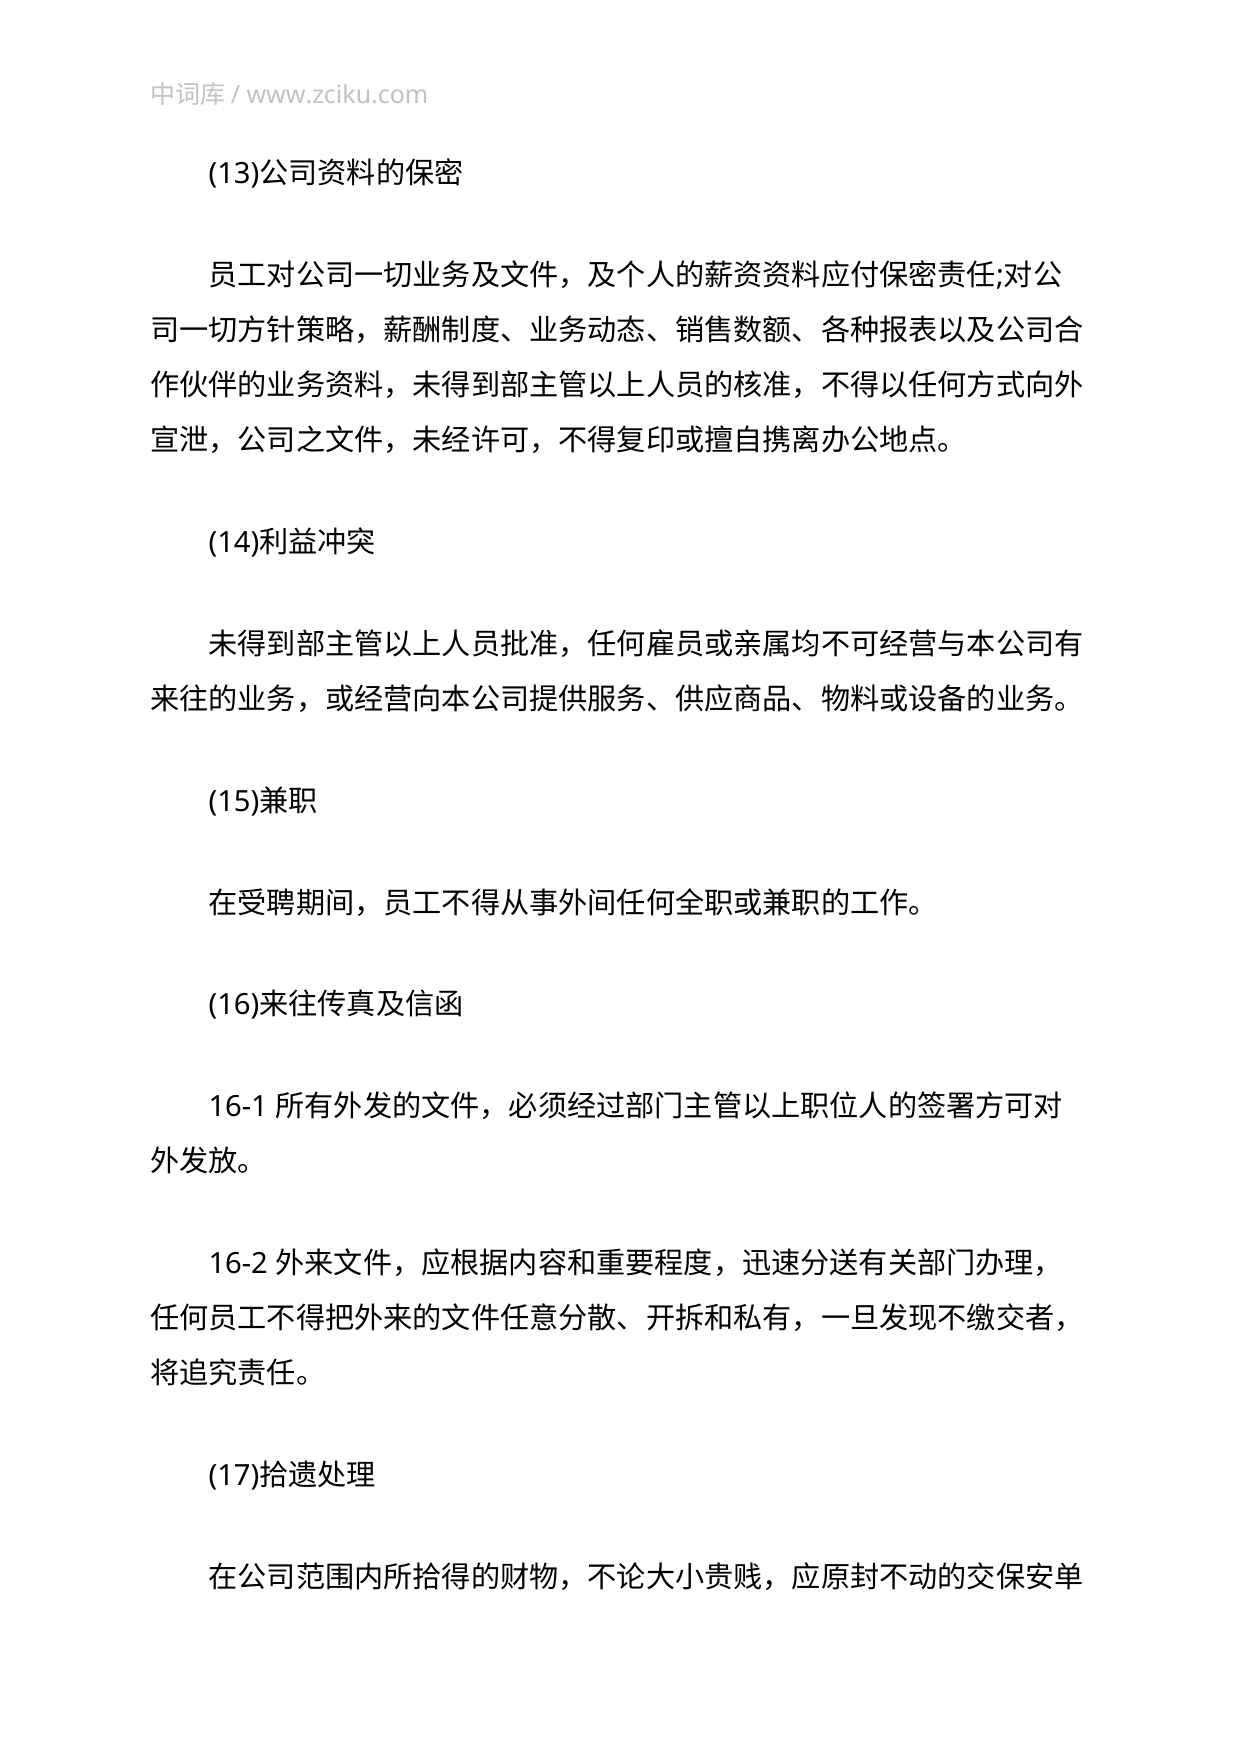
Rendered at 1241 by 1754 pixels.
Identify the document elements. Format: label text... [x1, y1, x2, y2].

text 员工对公司一切业务及文件，及个人的薪资资料应付保密责任;对公司一切方针策略，薪酬制度、业务动态、销售数额、各种报表以及公司合作伙伴的业务资料，未得到部主管以上人员的核准，不得以任何方式向外宣泄，公司之文件，未经许可，不得复印或擅自携离办公地点。 [150, 252, 1090, 459]
text (15)兼职 [150, 777, 1090, 819]
text (16)来往传真及信函 [150, 981, 1090, 1023]
text 在受聘期间，员工不得从事外间任何全职或兼职的工作。 [150, 879, 1090, 921]
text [150, 1553, 1090, 1596]
text (13)公司资料的保密 [150, 150, 1090, 192]
text 16-1 所有外发的文件，必须经过部门主管以上职位人的签署方可对外发放。 [150, 1083, 1090, 1180]
text (17)拾遗处理 [150, 1451, 1090, 1494]
text 16-2 外来文件，应根据内容和重要程度，迅速分送有关部门办理，任何员工不得把外来的文件任意分散、开拆和私有，一旦发现不缴交者，将追究责任。 [150, 1240, 1090, 1392]
text 未得到部主管以上人员批准，任何雇员或亲属均不可经营与本公司有来往的业务，或经营向本公司提供服务、供应商品、物料或设备的业务。 [150, 621, 1090, 718]
text (14)利益冲突 [150, 518, 1090, 561]
